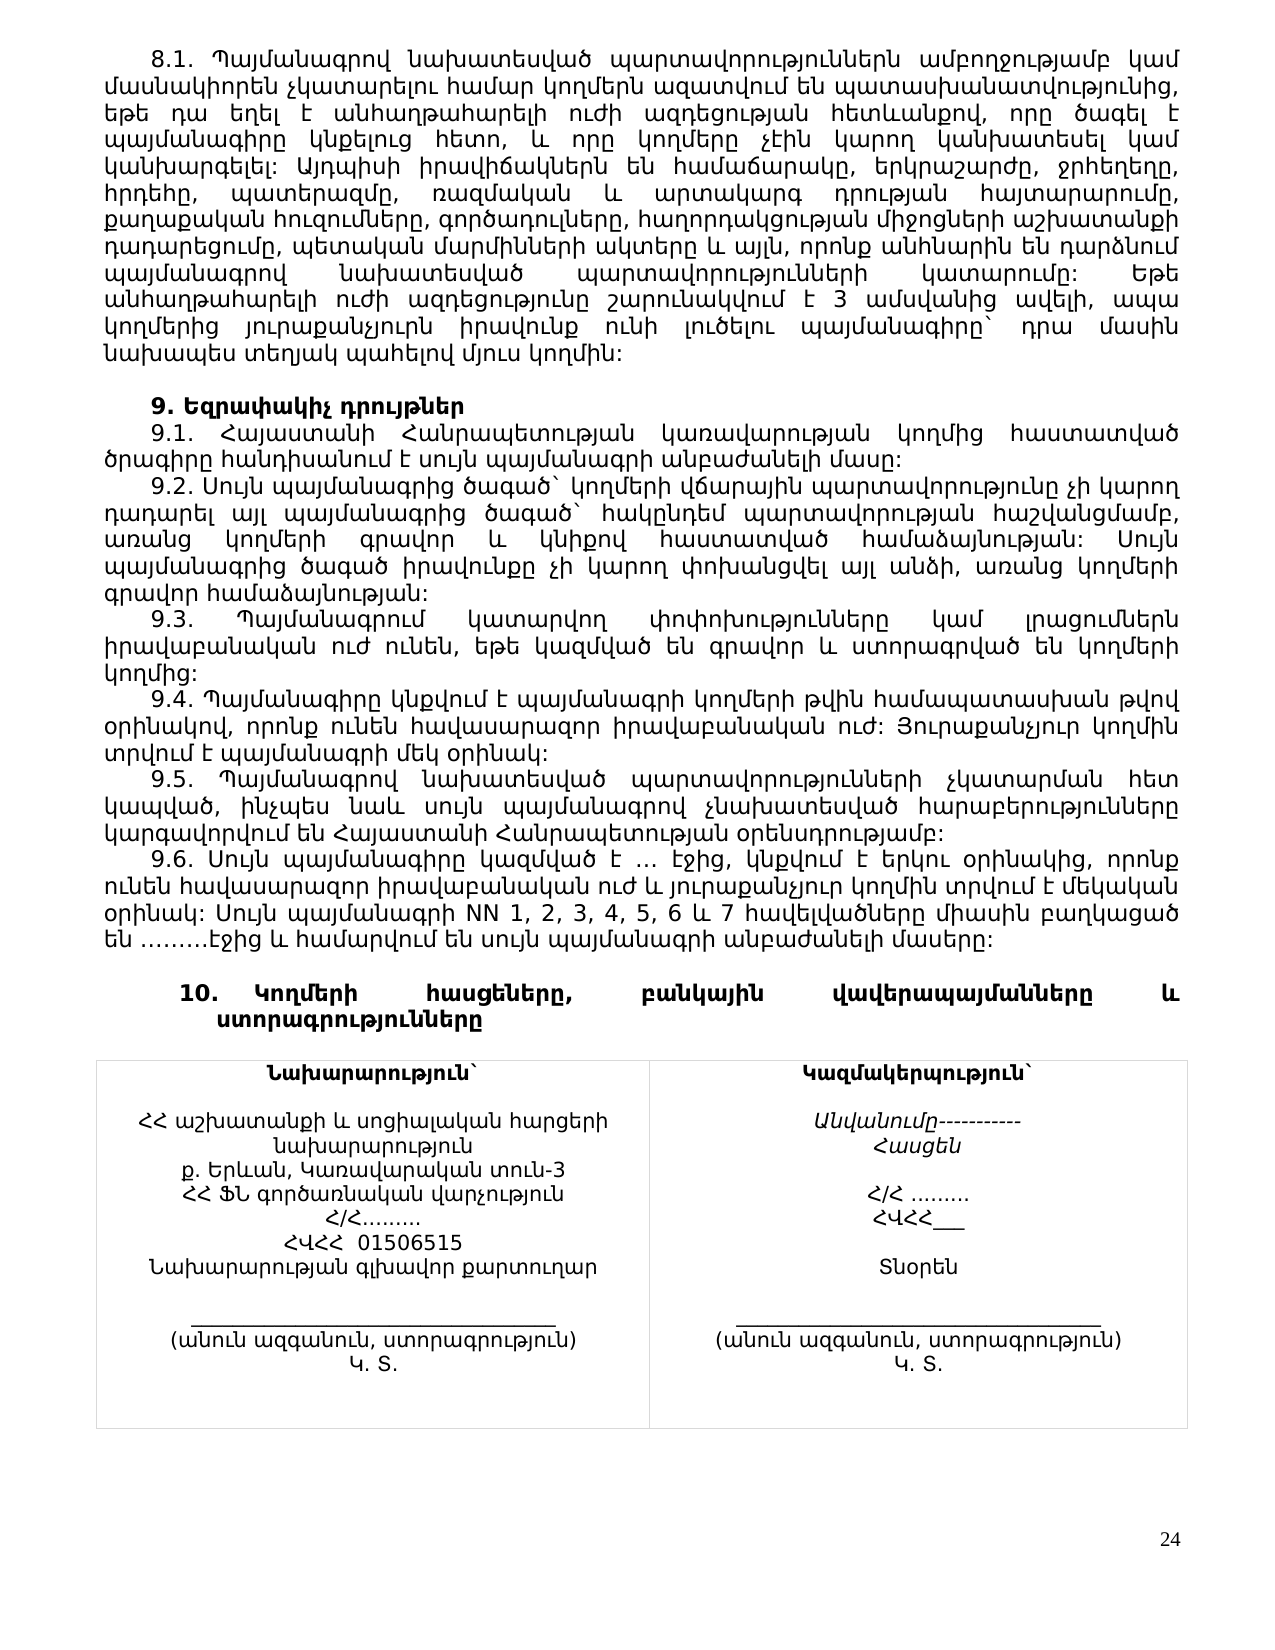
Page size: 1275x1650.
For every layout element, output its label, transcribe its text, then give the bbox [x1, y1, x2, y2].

text 9.3. Պայմանագրում կատարվող փոփոխությունները կամ լրացումներն իրավաբանական ուժ ունեն, եթե կազմված են գրավոր և ստորագրված են կողմերի կողմից: [103, 606, 1181, 686]
list Կողմերի հասցեները, բանկային վավերապայմանները և ստորագրությունները [178, 980, 1181, 1033]
text 9.1. Հայաստանի Հանրապետության կառավարության կողմից հաստատված ծրագիրը հանդիսանում է սույն պայմանագրի անբաժանելի մասը: [103, 420, 1181, 473]
table_header Կազմակերպություն` Անվանումը----------- Հասցեն Հ/Հ ......... ՀՎՀՀ___ Տնօրեն ___________________________________ (անուն ազգանուն, ստորագրություն) Կ. Տ. [650, 1061, 1187, 1428]
text 9.2. Սույն պայմանագրից ծագած` կողմերի վճարային պարտավորությունը չի կարող դադարել այլ պայմանագրից ծագած` հակընդեմ պարտավորության հաշվանցմամբ, առանց կողմերի գրավոր և կնիքով հաստատված համաձայնության: Սույն պայմանագրից ծագած իրավունքը չի կարող փոխանցվել այլ անձի, առանց կողմերի գրավոր համաձայնության: [103, 473, 1181, 606]
table_header Նախարարություն` ՀՀ աշխատանքի և սոցիալական հարցերի նախարարություն ք. Երևան, Կառավարական տուն-3 ՀՀ ՖՆ գործառնական վարչություն Հ/Հ......... ՀՎՀՀ 01506515 Նախարարության գլխավոր քարտուղար ___________________________________ (անուն ազգանուն, ստորագրություն) Կ. Տ. [97, 1061, 649, 1428]
text 9.6. Սույն պայմանագիրը կազմված է … էջից, կնքվում է երկու օրինակից, որոնք ունեն հավասարազոր իրավաբանական ուժ և յուրաքանչյուր կողմին տրվում է մեկական օրինակ: Սույն պայմանագրի NN 1, 2, 3, 4, 5, 6 և 7 հավելվածները միասին բաղկացած են ………էջից և համարվում են սույն պայմանագրի անբաժանելի մասերը: [103, 846, 1181, 953]
text 8.1. Պայմանագրով նախատեսված պարտավորություններն ամբողջությամբ կամ մասնակիորեն չկատարելու համար կողմերն ազատվում են պատասխանատվությունից, եթե դա եղել է անհաղթահարելի ուժի ազդեցության հետևանքով, որը ծագել է պայմանագիրը կնքելուց հետո, և որը կողմերը չէին կարող կանխատեսել կամ կանխարգելել: Այդպիսի իրավիճակներն են համաճարակը, երկրաշարժը, ջրհեղեղը, հրդեհը, պատերազմը, ռազմական և արտակարգ դրության հայտարարումը, քաղաքական հուզումները, գործադուլները, հաղորդակցության միջոցների աշխատանքի դադարեցումը, պետական մարմինների ակտերը և այլն, որոնք անհնարին են դարձնում պայմանագրով նախատեսված պարտավորությունների կատարումը: Եթե անհաղթահարելի ուժի ազդեցությունը շարունակվում է 3 ամսվանից ավելի, ապա կողմերից յուրաքանչյուրն իրավունք ունի լուծելու պայմանագիրը` դրա մասին նախապես տեղյակ պահելով մյուս կողմին: [103, 46, 1181, 366]
text 9. Եզրափակիչ դրույթներ [103, 393, 1181, 420]
text 9.5. Պայմանագրով նախատեսված պարտավորությունների չկատարման հետ կապված, ինչպես նաև սույն պայմանագրով չնախատեսված հարաբերությունները կարգավորվում են Հայաստանի Հանրապետության օրենսդրությամբ: [103, 766, 1181, 846]
text 9.4. Պայմանագիրը կնքվում է պայմանագրի կողմերի թվին համապատասխան թվով օրինակով, որոնք ունեն հավասարազոր իրավաբանական ուժ: Յուրաքանչյուր կողմին տրվում է պայմանագրի մեկ օրինակ: [103, 686, 1181, 766]
